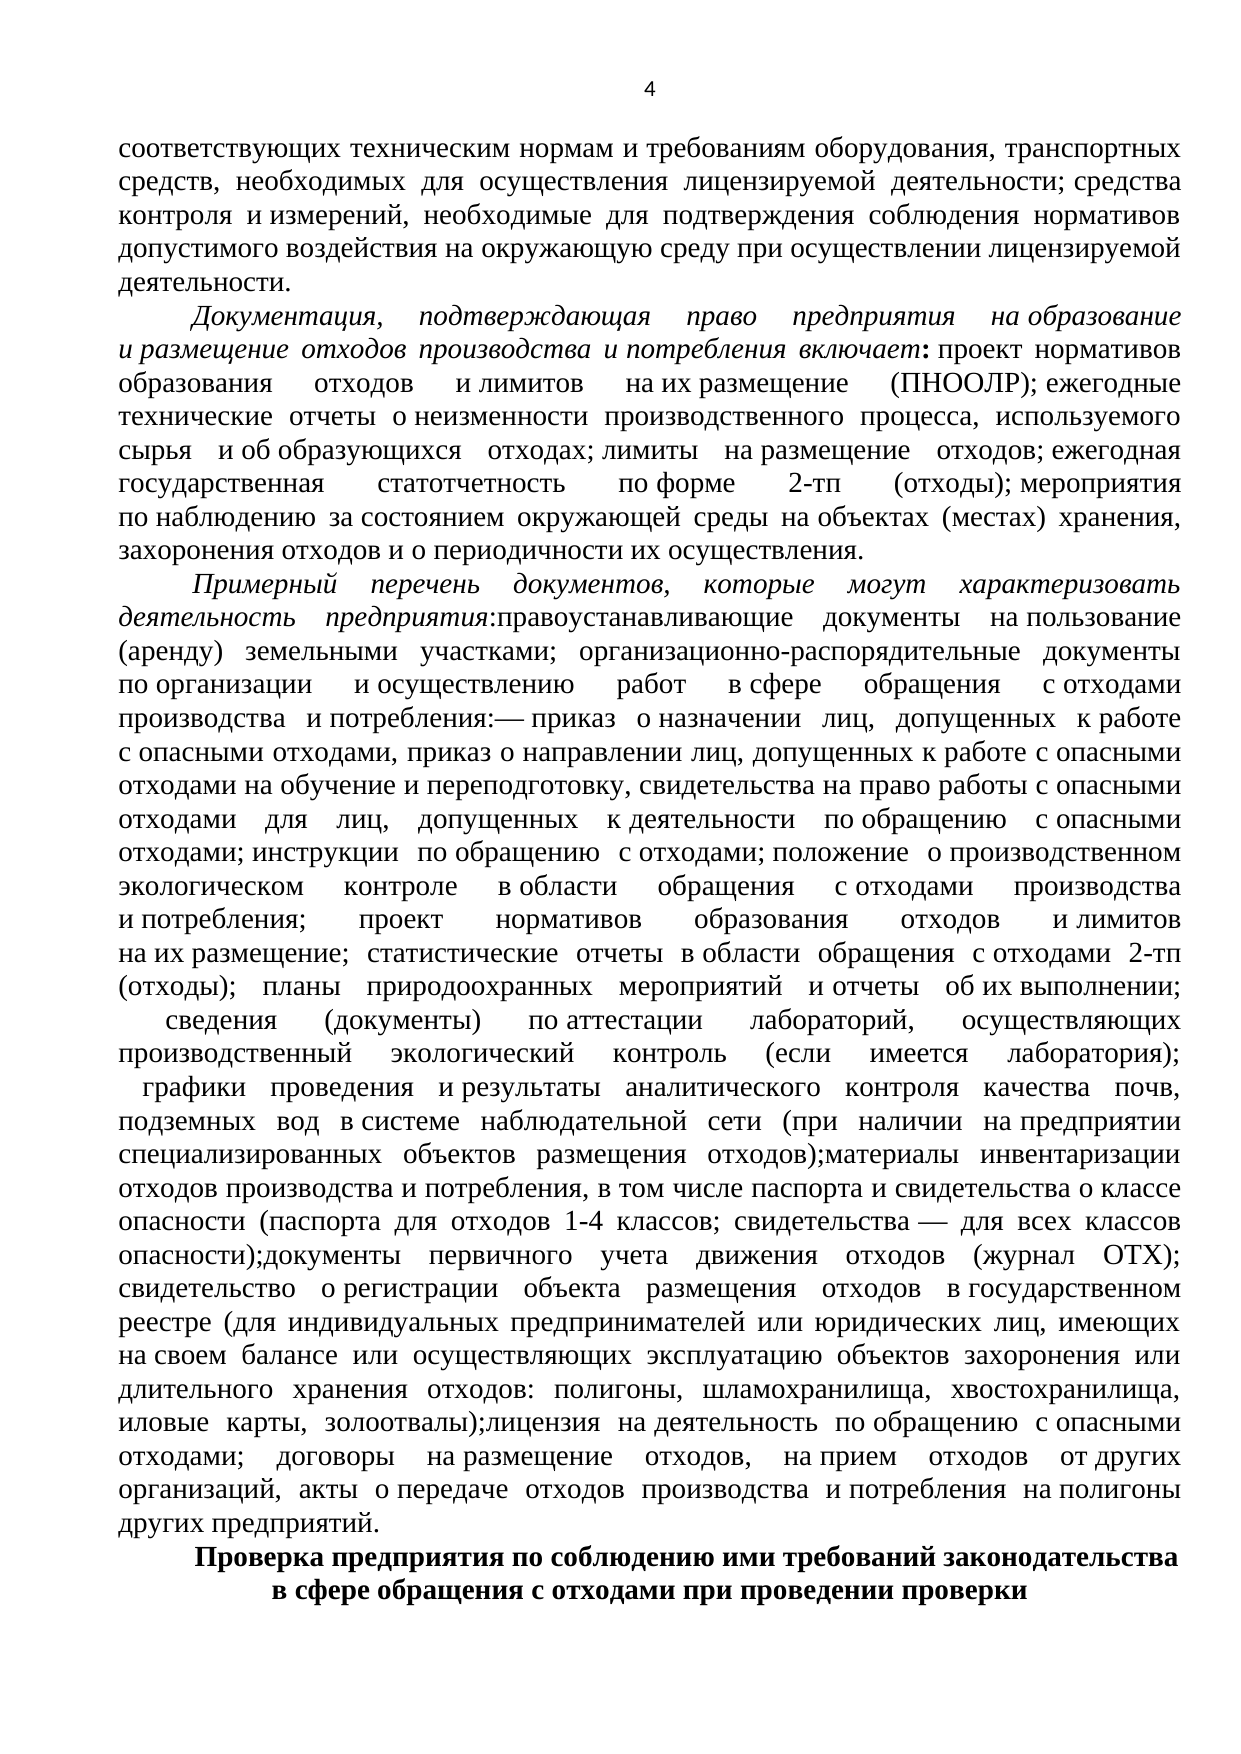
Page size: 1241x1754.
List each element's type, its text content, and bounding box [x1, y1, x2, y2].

text Примерный перечень документов, которые могут характеризовать деятельность предприятия:правоустанавливающие документы на пользование (аренду) земельными участками; организационно-распорядительные документы по организации и осуществлению работ в сфере обращения с отходами производства и потребления:— приказ о назначении лиц, допущенных к работе с опасными отходами, приказ о направлении лиц, допущенных к работе с опасными отходами на обучение и переподготовку, свидетельства на право работы с опасными отходами для лиц, допущенных к деятельности по обращению с опасными отходами; инструкции по обращению с отходами; положение о производственном экологическом контроле в области обращения с отходами производства и потребления; проект нормативов образования отходов и лимитов на их размещение; статистические отчеты в области обращения с отходами 2-тп (отходы); планы природоохранных мероприятий и отчеты об их выполнении; сведения (документы) по аттестации лабораторий, осуществляющих производственный экологический контроль (если имеется лаборатория); графики проведения и результаты аналитического контроля качества почв, подземных вод в системе наблюдательной сети (при наличии на предприятии специализированных объектов размещения отходов);материалы инвентаризации отходов производства и потребления, в том числе паспорта и свидетельства о классе опасности (паспорта для отходов 1-4 классов; свидетельства — для всех классов опасности);документы первичного учета движения отходов (журнал ОТХ); свидетельство о регистрации объекта размещения отходов в государственном реестре (для индивидуальных предпринимателей или юридических лиц, имеющих на своем балансе или осуществляющих эксплуатацию объектов захоронения или длительного хранения отходов: полигоны, шламохранилища, хвостохранилища, иловые карты, золоотвалы);лицензия на деятельность по обращению с опасными отходами; договоры на размещение отходов, на прием отходов от других организаций, акты о передаче отходов производства и потребления на полигоны других предприятий. [118, 566, 1181, 1539]
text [118, 130, 1181, 298]
text Проверка предприятия по соблюдению ими требований законодательства в сфере обращения с отходами при проведении проверки [118, 1539, 1181, 1606]
text Документация, подтверждающая право предприятия на образование и размещение отходов производства и потребления включает: проект нормативов образования отходов и лимитов на их размещение (ПНООЛР); ежегодные технические отчеты о неизменности производственного процесса, используемого сырья и об образующихся отходах; лимиты на размещение отходов; ежегодная государственная статотчетность по форме 2-тп (отходы); мероприятия по наблюдению за состоянием окружающей среды на объектах (местах) хранения, захоронения отходов и о периодичности их осуществления. [118, 298, 1181, 566]
